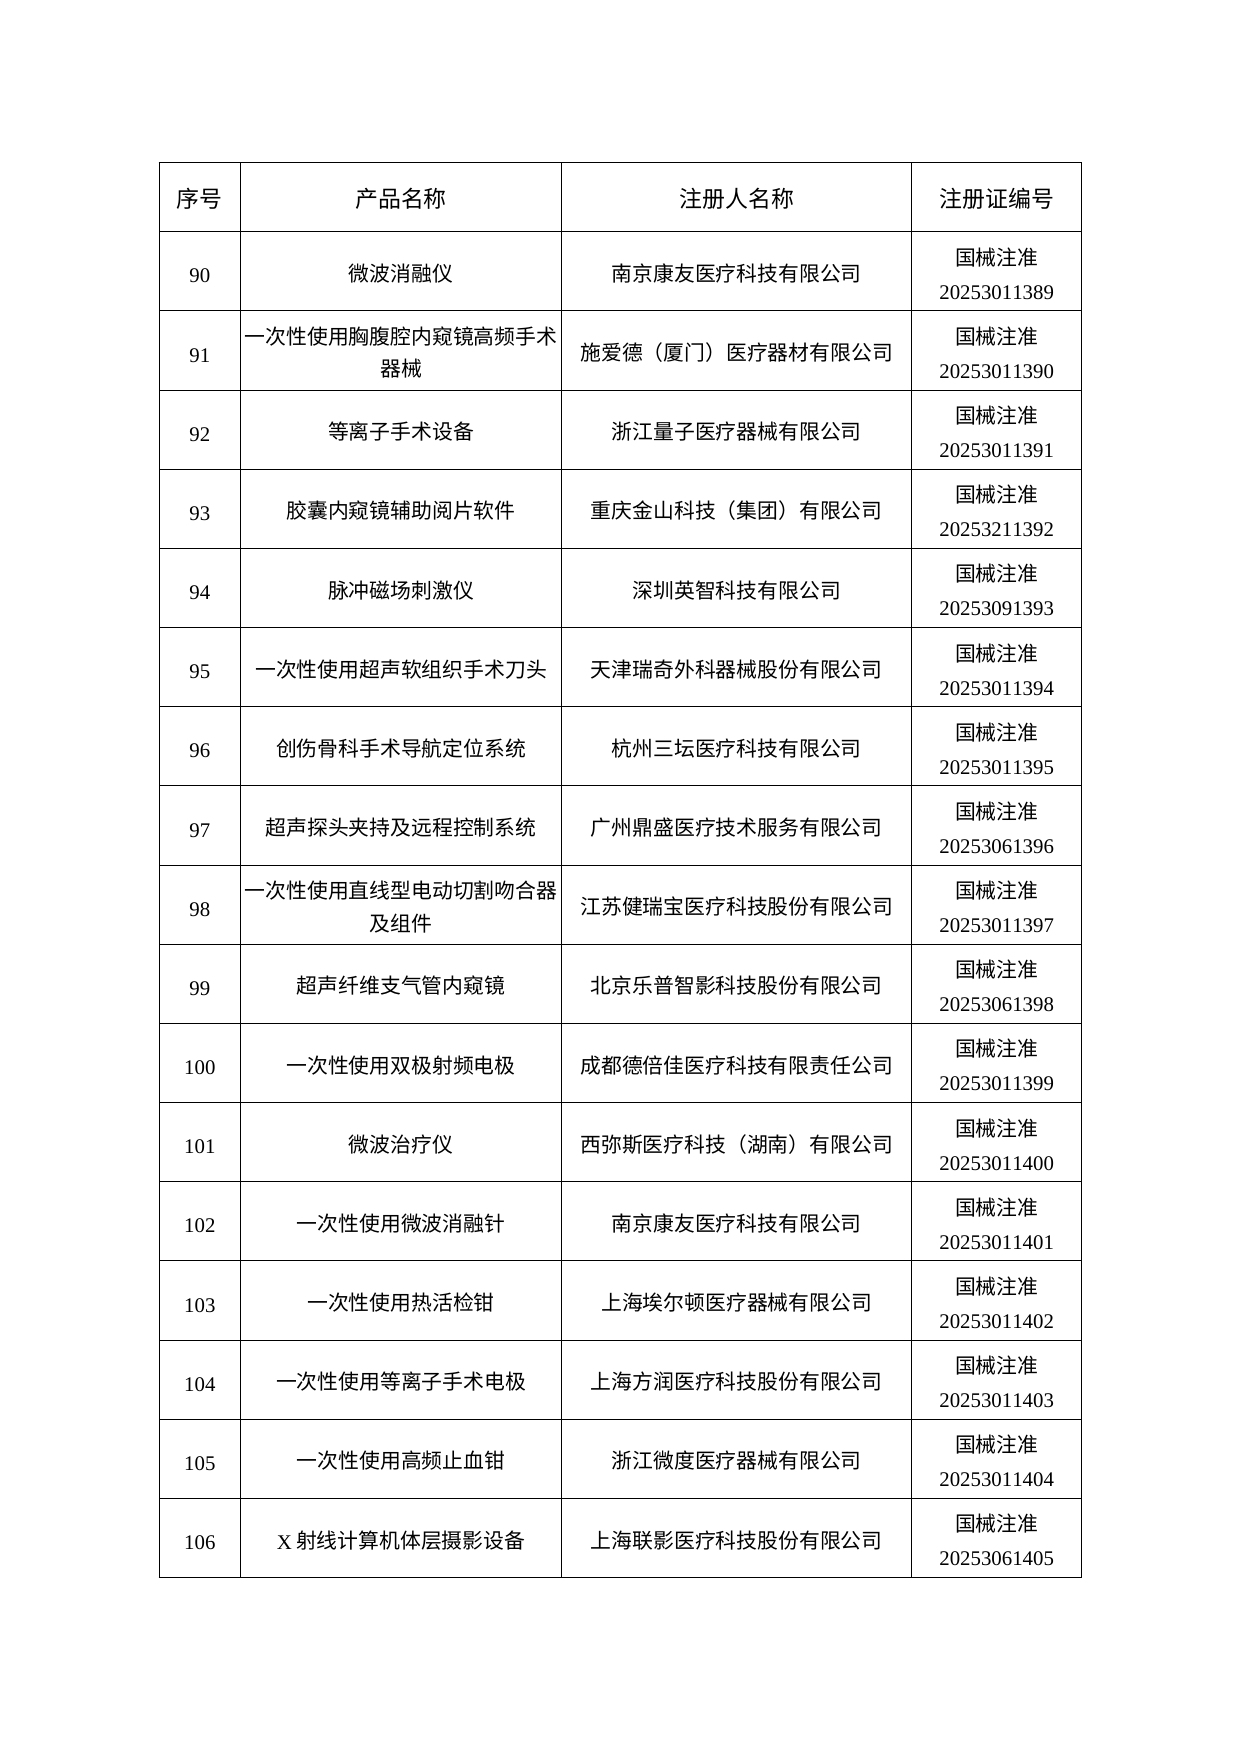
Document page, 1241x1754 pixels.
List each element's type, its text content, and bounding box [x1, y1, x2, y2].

table_header 产品名称 [241, 163, 561, 231]
table_cell 一次性使用等离子手术电极 [241, 1341, 561, 1419]
table_cell 胶囊内窥镜辅助阅片软件 [241, 470, 561, 548]
table_cell 一次性使用微波消融针 [241, 1182, 561, 1260]
table_cell 广州鼎盛医疗技术服务有限公司 [562, 786, 911, 864]
table_cell 国械注准20253011397 [912, 866, 1081, 944]
table_cell 超声纤维支气管内窥镜 [241, 945, 561, 1023]
table_header 序号 [160, 163, 240, 231]
table_cell 90 [160, 232, 240, 310]
table_cell 国械注准20253011395 [912, 707, 1081, 785]
table_cell 创伤骨科手术导航定位系统 [241, 707, 561, 785]
table_cell 一次性使用双极射频电极 [241, 1024, 561, 1102]
table_cell 南京康友医疗科技有限公司 [562, 232, 911, 310]
table_cell 重庆金山科技（集团）有限公司 [562, 470, 911, 548]
table_cell 95 [160, 628, 240, 706]
table_cell 上海方润医疗科技股份有限公司 [562, 1341, 911, 1419]
table_cell 96 [160, 707, 240, 785]
table_cell 一次性使用直线型电动切割吻合器及组件 [241, 866, 561, 944]
table_cell 103 [160, 1261, 240, 1339]
table_cell 浙江微度医疗器械有限公司 [562, 1420, 911, 1498]
table_cell 92 [160, 391, 240, 469]
table_cell 浙江量子医疗器械有限公司 [562, 391, 911, 469]
table_cell 脉冲磁场刺激仪 [241, 549, 561, 627]
table_cell X射线计算机体层摄影设备 [241, 1499, 561, 1577]
table_cell 93 [160, 470, 240, 548]
table_cell 上海埃尔顿医疗器械有限公司 [562, 1261, 911, 1339]
table_cell 上海联影医疗科技股份有限公司 [562, 1499, 911, 1577]
table_cell 99 [160, 945, 240, 1023]
table_cell 国械注准20253011400 [912, 1103, 1081, 1181]
table_cell 94 [160, 549, 240, 627]
table_cell 国械注准20253011401 [912, 1182, 1081, 1260]
table_cell 国械注准20253061398 [912, 945, 1081, 1023]
table_cell 国械注准20253011403 [912, 1341, 1081, 1419]
table_cell 北京乐普智影科技股份有限公司 [562, 945, 911, 1023]
table_cell 97 [160, 786, 240, 864]
table_cell 一次性使用高频止血钳 [241, 1420, 561, 1498]
table_cell 91 [160, 311, 240, 389]
table_cell 国械注准20253011391 [912, 391, 1081, 469]
table_cell 深圳英智科技有限公司 [562, 549, 911, 627]
table_cell 一次性使用超声软组织手术刀头 [241, 628, 561, 706]
table_cell 国械注准20253011389 [912, 232, 1081, 310]
table_cell 国械注准20253061396 [912, 786, 1081, 864]
table_cell 微波治疗仪 [241, 1103, 561, 1181]
table_cell 天津瑞奇外科器械股份有限公司 [562, 628, 911, 706]
table_cell 国械注准20253211392 [912, 470, 1081, 548]
table_cell 江苏健瑞宝医疗科技股份有限公司 [562, 866, 911, 944]
table_cell 西弥斯医疗科技（湖南）有限公司 [562, 1103, 911, 1181]
table_cell 施爱德（厦门）医疗器材有限公司 [562, 311, 911, 389]
table_cell 104 [160, 1341, 240, 1419]
table_cell 微波消融仪 [241, 232, 561, 310]
table_cell 超声探头夹持及远程控制系统 [241, 786, 561, 864]
table_cell 国械注准20253011394 [912, 628, 1081, 706]
table_cell 一次性使用热活检钳 [241, 1261, 561, 1339]
table_cell 106 [160, 1499, 240, 1577]
table_cell 一次性使用胸腹腔内窥镜高频手术器械 [241, 311, 561, 389]
table_cell 国械注准20253061405 [912, 1499, 1081, 1577]
table_cell 杭州三坛医疗科技有限公司 [562, 707, 911, 785]
table_cell 国械注准20253011404 [912, 1420, 1081, 1498]
table_cell 100 [160, 1024, 240, 1102]
table_header 注册证编号 [912, 163, 1081, 231]
table_cell 102 [160, 1182, 240, 1260]
table_header 注册人名称 [562, 163, 911, 231]
table_cell 国械注准20253011399 [912, 1024, 1081, 1102]
table_cell 105 [160, 1420, 240, 1498]
table_cell 国械注准20253011402 [912, 1261, 1081, 1339]
table_cell 国械注准20253091393 [912, 549, 1081, 627]
table_cell 南京康友医疗科技有限公司 [562, 1182, 911, 1260]
table_cell 国械注准20253011390 [912, 311, 1081, 389]
table_cell 成都德倍佳医疗科技有限责任公司 [562, 1024, 911, 1102]
table_cell 101 [160, 1103, 240, 1181]
table_cell 等离子手术设备 [241, 391, 561, 469]
table_cell 98 [160, 866, 240, 944]
